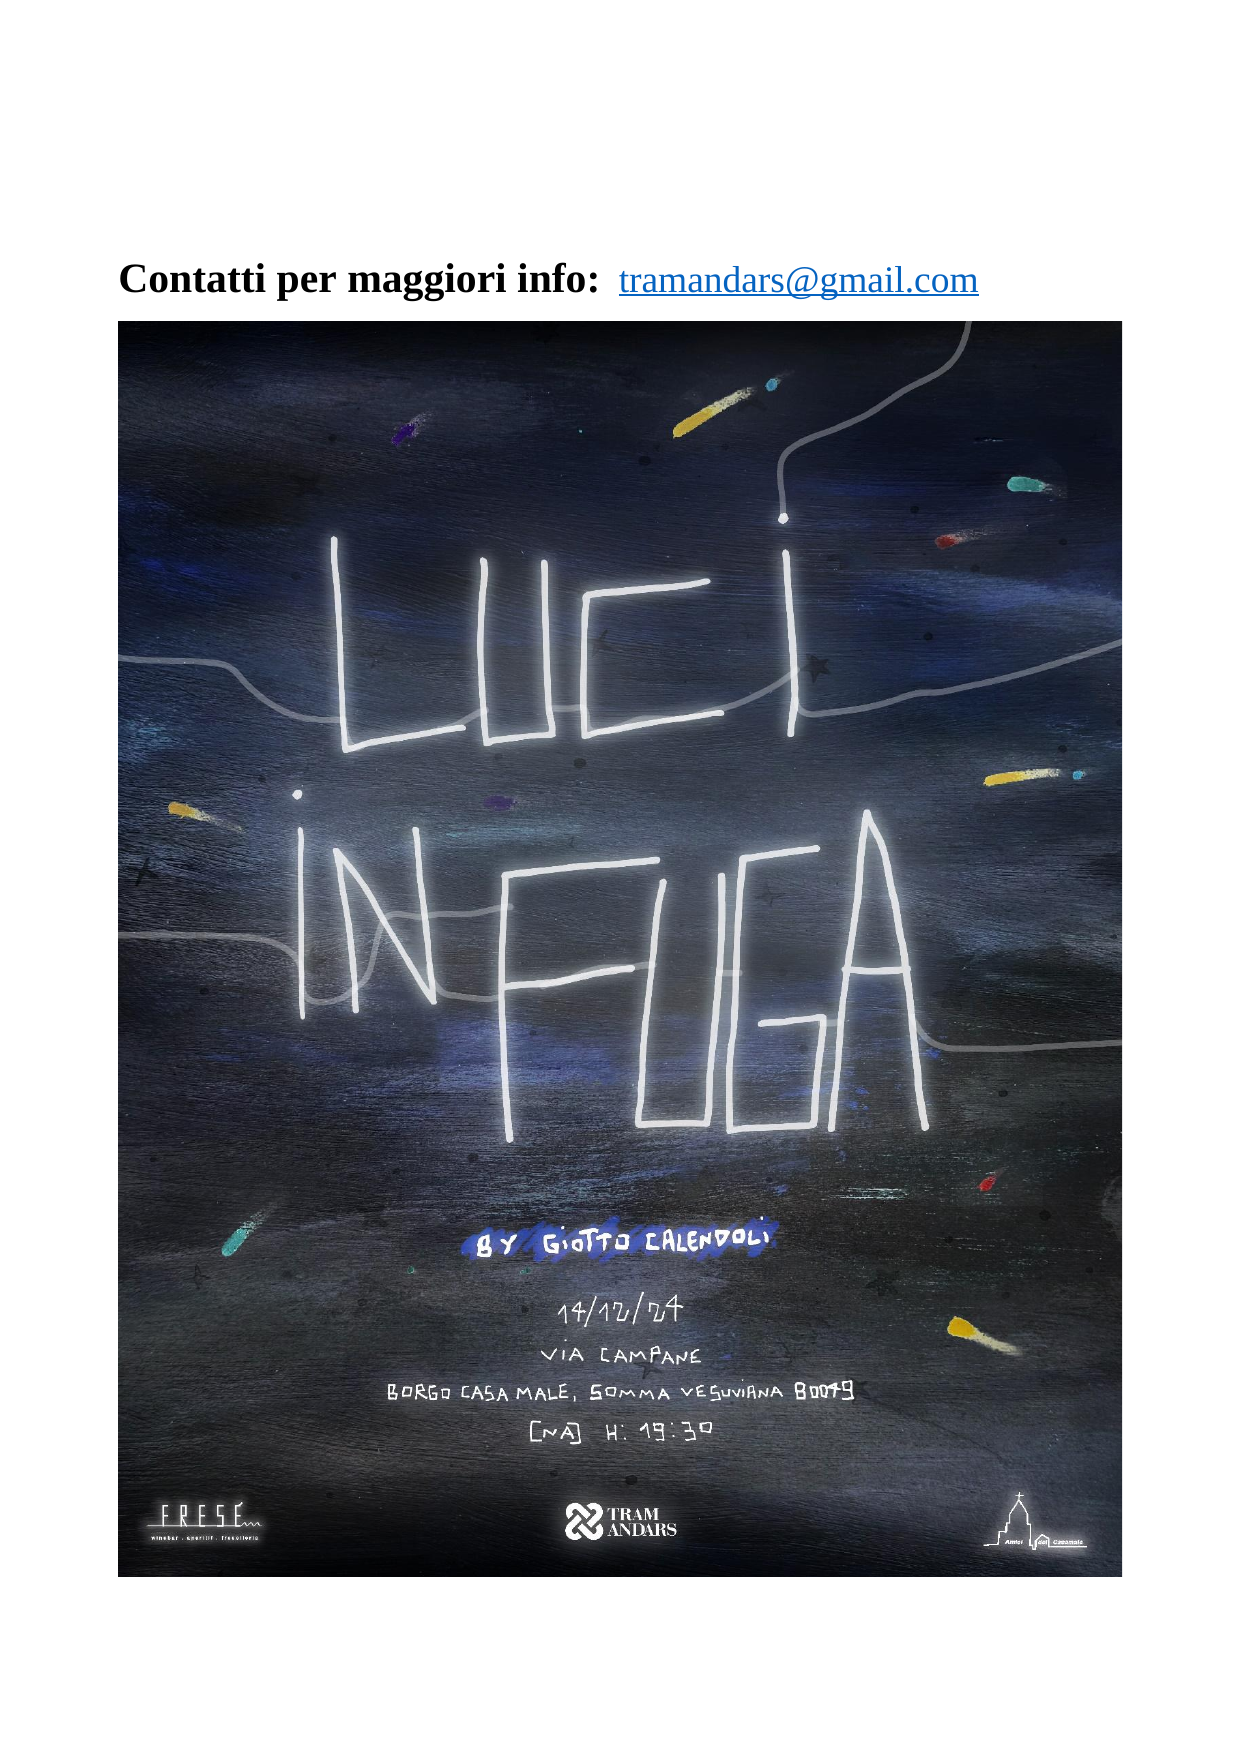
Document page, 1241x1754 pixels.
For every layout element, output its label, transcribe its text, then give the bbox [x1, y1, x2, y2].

picture [118, 321, 1123, 1577]
text Contatti per maggiori info: tramandars@gmail.com [118, 253, 1122, 301]
